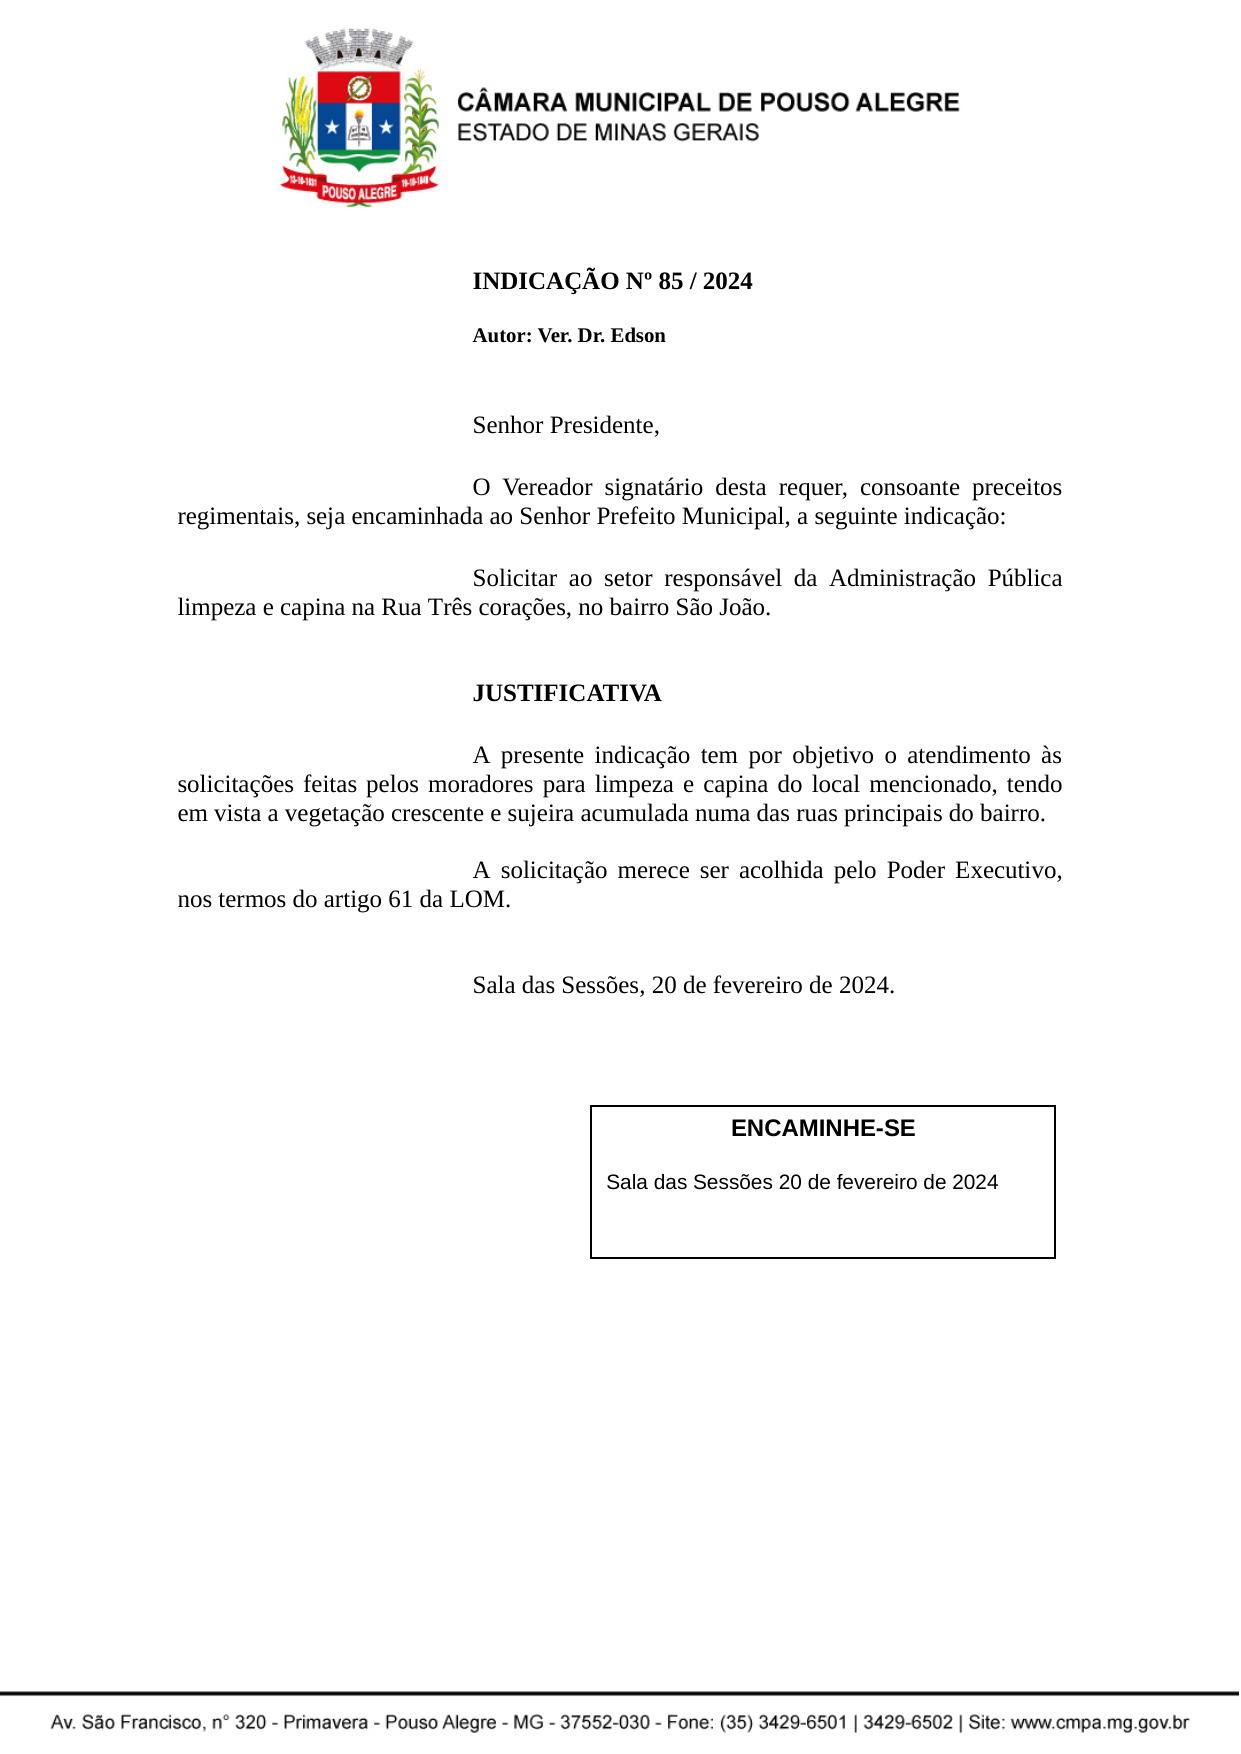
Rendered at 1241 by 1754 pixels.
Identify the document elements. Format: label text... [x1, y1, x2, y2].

text Senhor Presidente, [472, 410, 1063, 438]
text JUSTIFICATIVA [177, 678, 1004, 707]
picture [0, 0, 1240, 237]
picture [0, 1655, 1239, 1752]
text INDICAÇÃO Nº 85 / 2024 [472, 266, 1063, 294]
text O Vereador signatário desta requer, consoante preceitos regimentais, seja encaminhada ao Senhor Prefeito Municipal, a seguinte indicação: [177, 472, 1063, 529]
text A solicitação merece ser acolhida pelo Poder Executivo, nos termos do artigo 61 da LOM. [177, 855, 1063, 913]
text Autor: Ver. Dr. Edson [472, 323, 1063, 347]
text Sala das Sessões, 20 de fevereiro de 2024. [472, 970, 1063, 999]
text A presente indicação tem por objetivo o atendimento às solicitações feitas pelos moradores para limpeza e capina do local mencionado, tendo em vista a vegetação crescente e sujeira acumulada numa das ruas principais do bairro. [177, 740, 1063, 827]
text Solicitar ao setor responsável da Administração Pública limpeza e capina na Rua Três corações, no bairro São João. [177, 563, 1063, 621]
